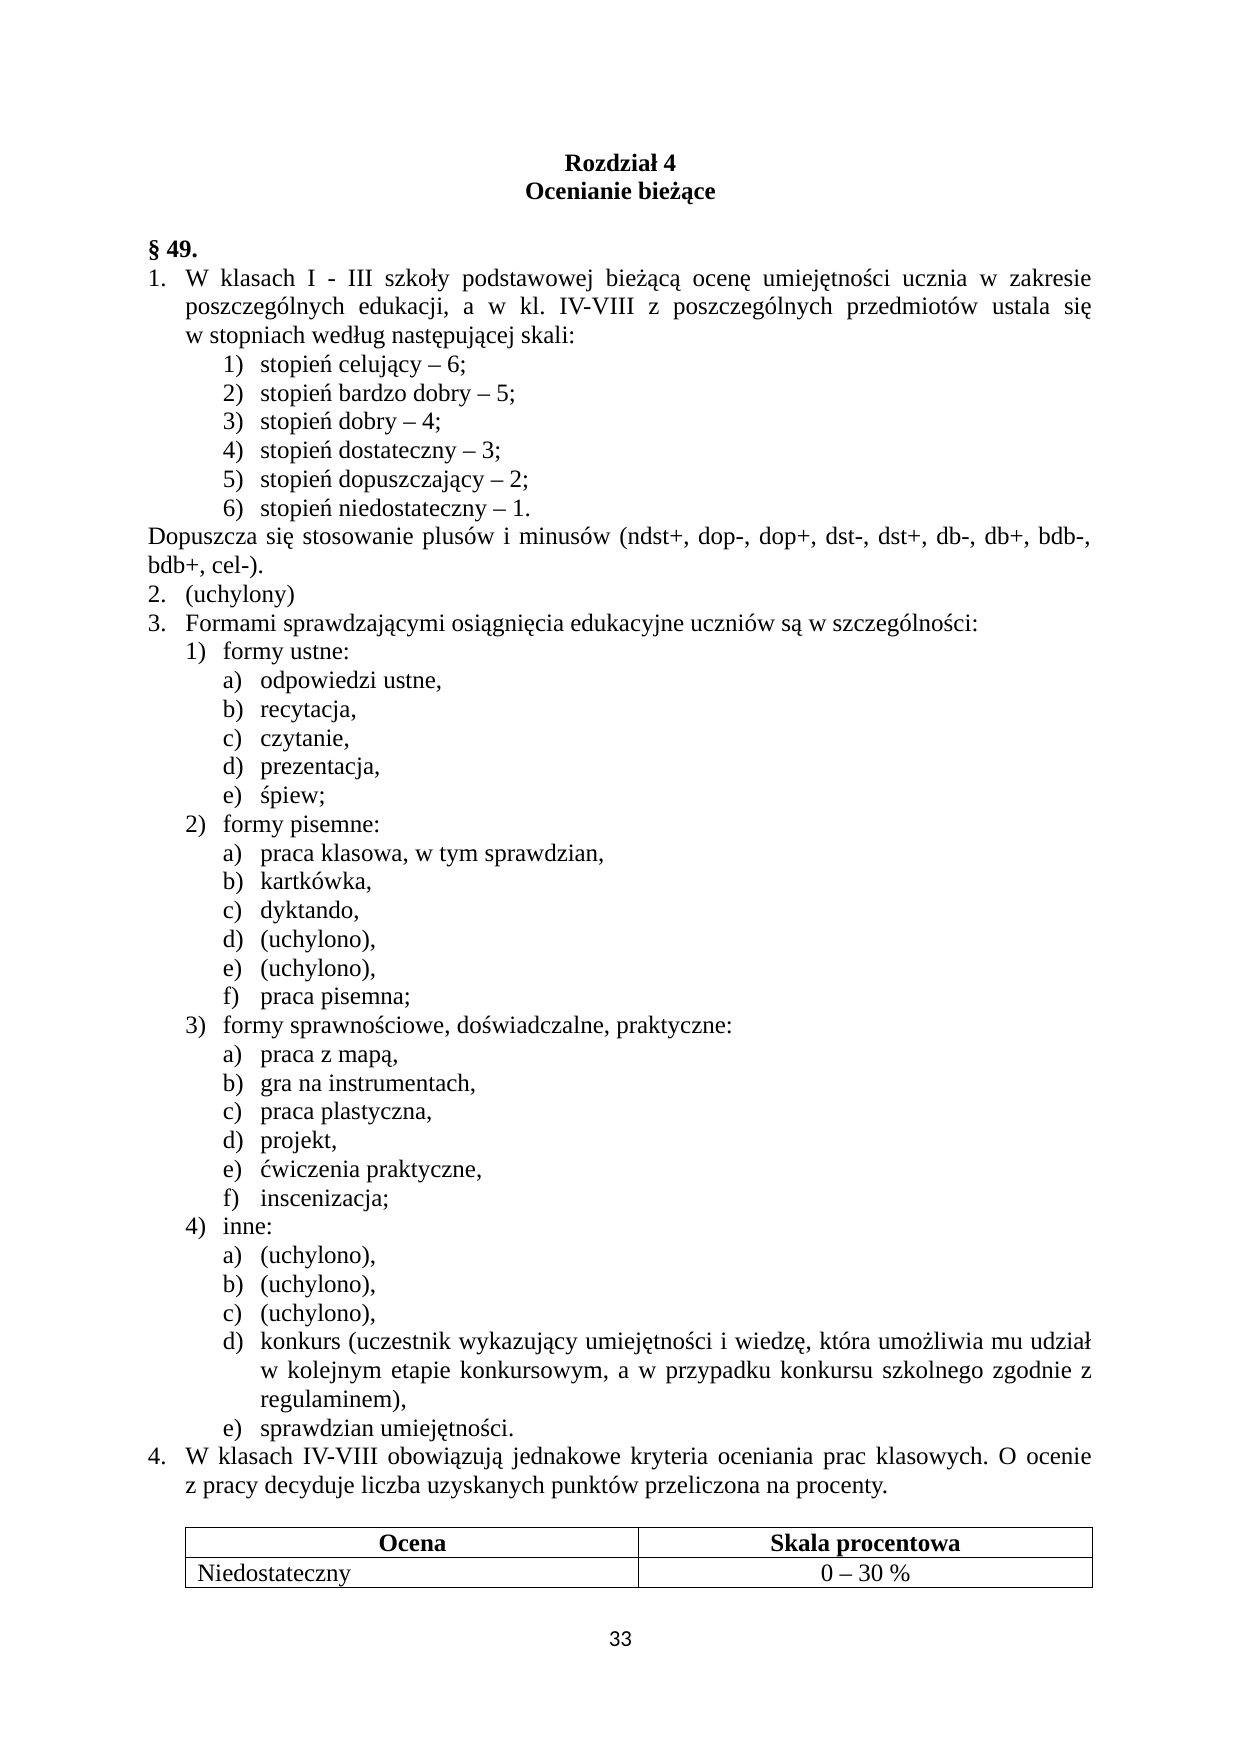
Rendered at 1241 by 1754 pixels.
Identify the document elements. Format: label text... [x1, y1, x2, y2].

text Rozdział 4 [148, 148, 1092, 176]
list praca klasowa, w tym sprawdzian, [223, 838, 1092, 866]
list ćwiczenia praktyczne, [223, 1154, 1092, 1183]
text Dopuszcza się stosowanie plusów i minusów (ndst+, dop-, dop+, dst-, dst+, db-, db+, bdb-, bdb+, cel-). [148, 521, 1092, 579]
list czytanie, [223, 723, 1092, 751]
list Formami sprawdzającymi osiągnięcia edukacyjne uczniów są w szczególności: [148, 608, 1092, 636]
list odpowiedzi ustne, [223, 665, 1092, 694]
list (uchylono), [223, 1269, 1092, 1298]
list W klasach I - III szkoły podstawowej bieżącą ocenę umiejętności ucznia w zakresie poszczególnych edukacji, a w kl. IV-VIII z poszczególnych przedmiotów ustala się w stopniach według następującej skali: [148, 263, 1092, 349]
list (uchylono), [223, 953, 1092, 981]
list formy ustne: [185, 636, 1092, 665]
table_header Skala procentowa [639, 1528, 1092, 1557]
list praca z mapą, [223, 1039, 1092, 1068]
list śpiew; [223, 780, 1092, 809]
list (uchylony) [148, 579, 1092, 608]
list stopień dobry – 4; [223, 406, 1092, 435]
list (uchylono), [223, 924, 1092, 953]
table_cell Niedostateczny [186, 1558, 638, 1587]
list inne: [185, 1211, 1092, 1240]
text Ocenianie bieżące [148, 176, 1092, 205]
list praca plastyczna, [223, 1096, 1092, 1125]
list formy sprawnościowe, doświadczalne, praktyczne: [185, 1010, 1092, 1039]
list konkurs (uczestnik wykazujący umiejętności i wiedzę, która umożliwia mu udział w kolejnym etapie konkursowym, a w przypadku konkursu szkolnego zgodnie z regulaminem), [223, 1326, 1092, 1413]
list dyktando, [223, 895, 1092, 924]
list recytacja, [223, 694, 1092, 723]
text § 49. [148, 234, 1092, 263]
list gra na instrumentach, [223, 1068, 1092, 1096]
list stopień bardzo dobry – 5; [223, 378, 1092, 406]
list stopień dostateczny – 3; [223, 435, 1092, 464]
list (uchylono), [223, 1240, 1092, 1269]
list formy pisemne: [185, 809, 1092, 838]
list stopień celujący – 6; [223, 349, 1092, 378]
list stopień dopuszczający – 2; [223, 464, 1092, 493]
list prezentacja, [223, 751, 1092, 780]
list sprawdzian umiejętności. [223, 1413, 1092, 1441]
table_cell 0 – 30 % [639, 1558, 1092, 1587]
list projekt, [223, 1125, 1092, 1154]
list stopień niedostateczny – 1. [223, 493, 1092, 521]
list W klasach IV-VIII obowiązują jednakowe kryteria oceniania prac klasowych. O ocenie z pracy decyduje liczba uzyskanych punktów przeliczona na procenty. [148, 1441, 1092, 1499]
list (uchylono), [223, 1298, 1092, 1326]
list kartkówka, [223, 866, 1092, 895]
table_header Ocena [186, 1528, 638, 1557]
list praca pisemna; [223, 981, 1092, 1010]
list inscenizacja; [223, 1183, 1092, 1211]
